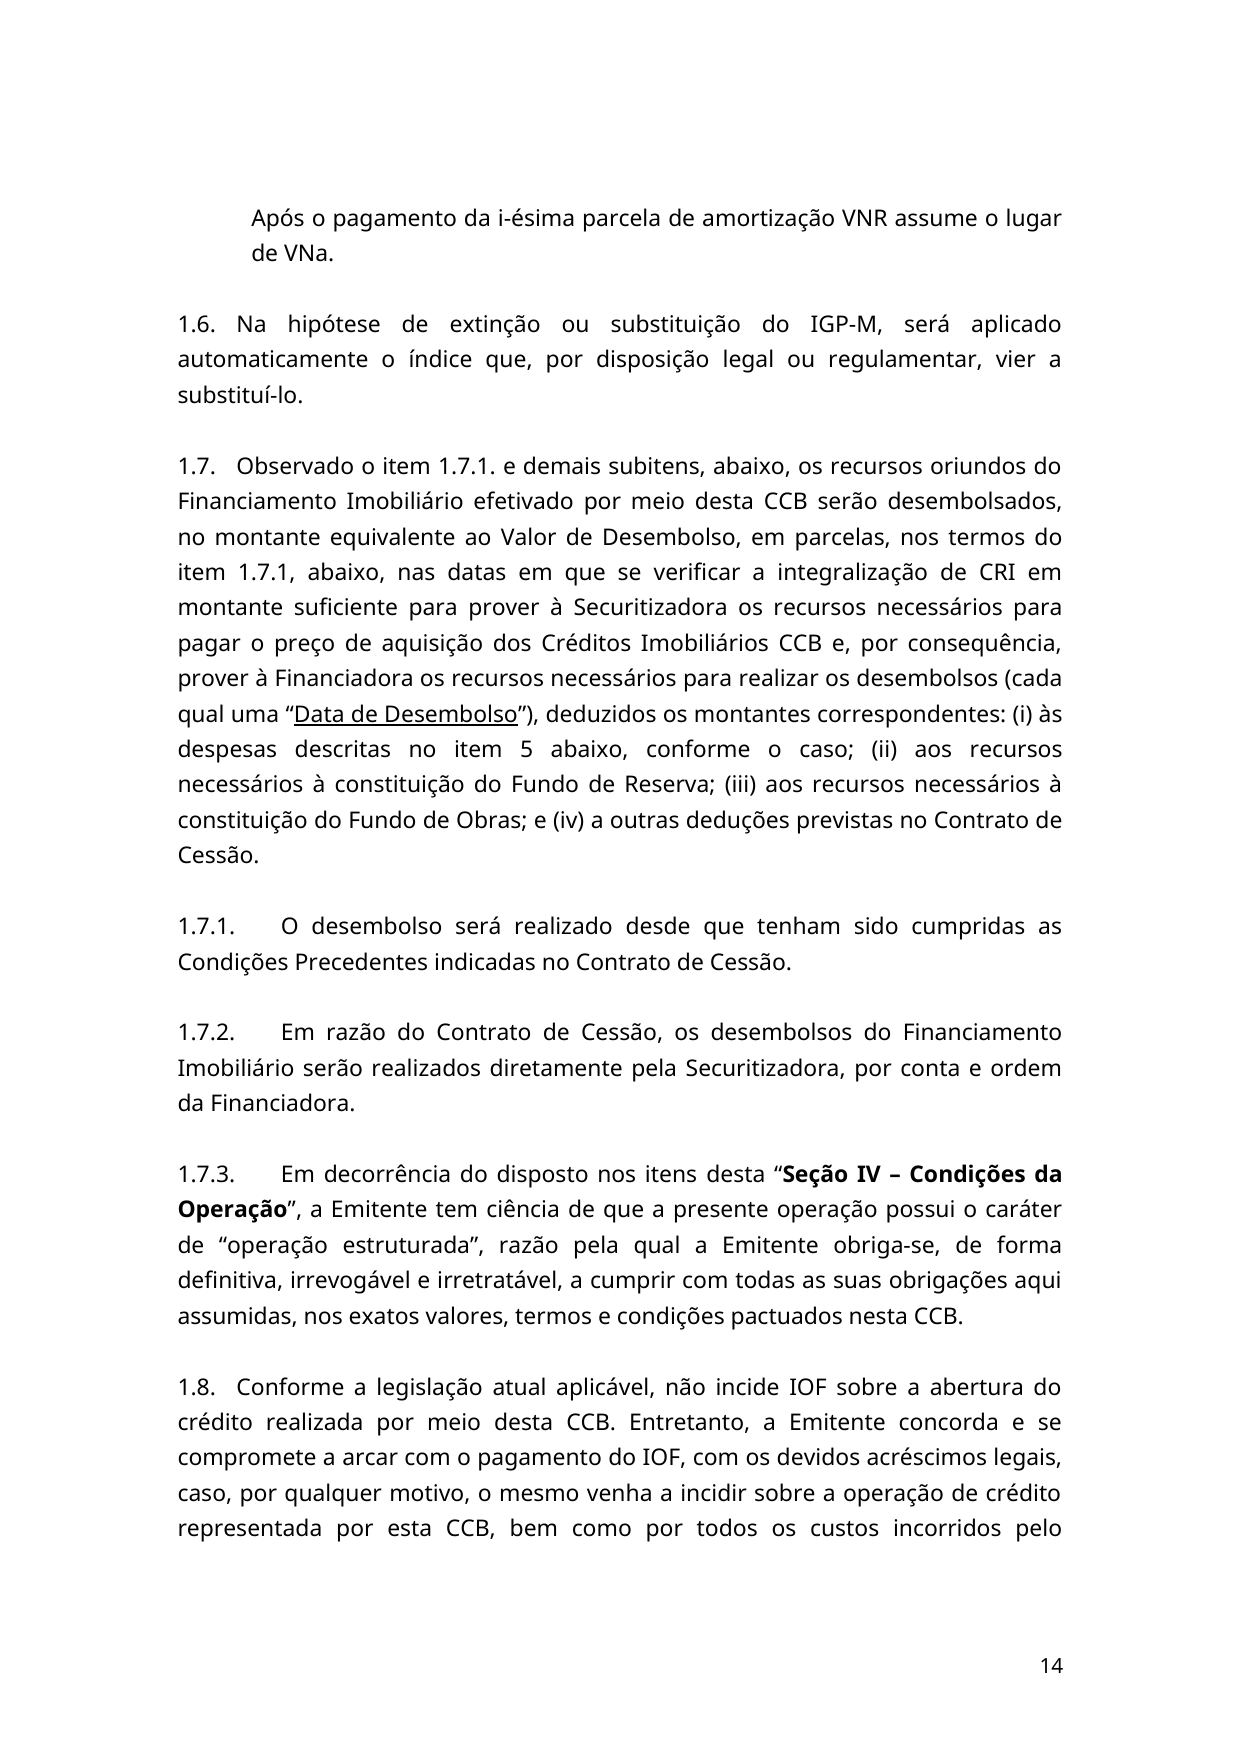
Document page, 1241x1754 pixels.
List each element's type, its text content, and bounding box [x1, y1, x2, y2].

text 1.7.2. Em razão do Contrato de Cessão, os desembolsos do Financiamento Imobiliário serão realizados diretamente pela Securitizadora, por conta e ordem da Financiadora. [177, 1012, 1063, 1119]
text 1.7. Observado o item 1.7.1. e demais subitens, abaixo, os recursos oriundos do Financiamento Imobiliário efetivado por meio desta CCB serão desembolsados, no montante equivalente ao Valor de Desembolso, em parcelas, nos termos do item 1.7.1, abaixo, nas datas em que se verificar a integralização de CRI em montante suficiente para prover à Securitizadora os recursos necessários para pagar o preço de aquisição dos Créditos Imobiliários CCB e, por consequência, prover à Financiadora os recursos necessários para realizar os desembolsos (cada qual uma “Data de Desembolso”), deduzidos os montantes correspondentes: (i) às despesas descritas no item 5 abaixo, conforme o caso; (ii) aos recursos necessários à constituição do Fundo de Reserva; (iii) aos recursos necessários à constituição do Fundo de Obras; e (iv) a outras deduções previstas no Contrato de Cessão. [177, 446, 1063, 871]
text 1.7.1. O desembolso será realizado desde que tenham sido cumpridas as Condições Precedentes indicadas no Contrato de Cessão. [177, 906, 1063, 977]
text 1.6. Na hipótese de extinção ou substituição do IGP-M, será aplicado automaticamente o índice que, por disposição legal ou regulamentar, vier a substituí-lo. [177, 304, 1063, 410]
text 1.7.3. Em decorrência do disposto nos itens desta “Seção IV – Condições da Operação”, a Emitente tem ciência de que a presente operação possui o caráter de “operação estruturada”, razão pela qual a Emitente obriga-se, de forma definitiva, irrevogável e irretratável, a cumprir com todas as suas obrigações aqui assumidas, nos exatos valores, termos e condições pactuados nesta CCB. [177, 1154, 1063, 1331]
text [177, 1367, 1063, 1544]
list Após o pagamento da i-ésima parcela de amortização VNR assume o lugar de VNa. [251, 198, 1063, 269]
